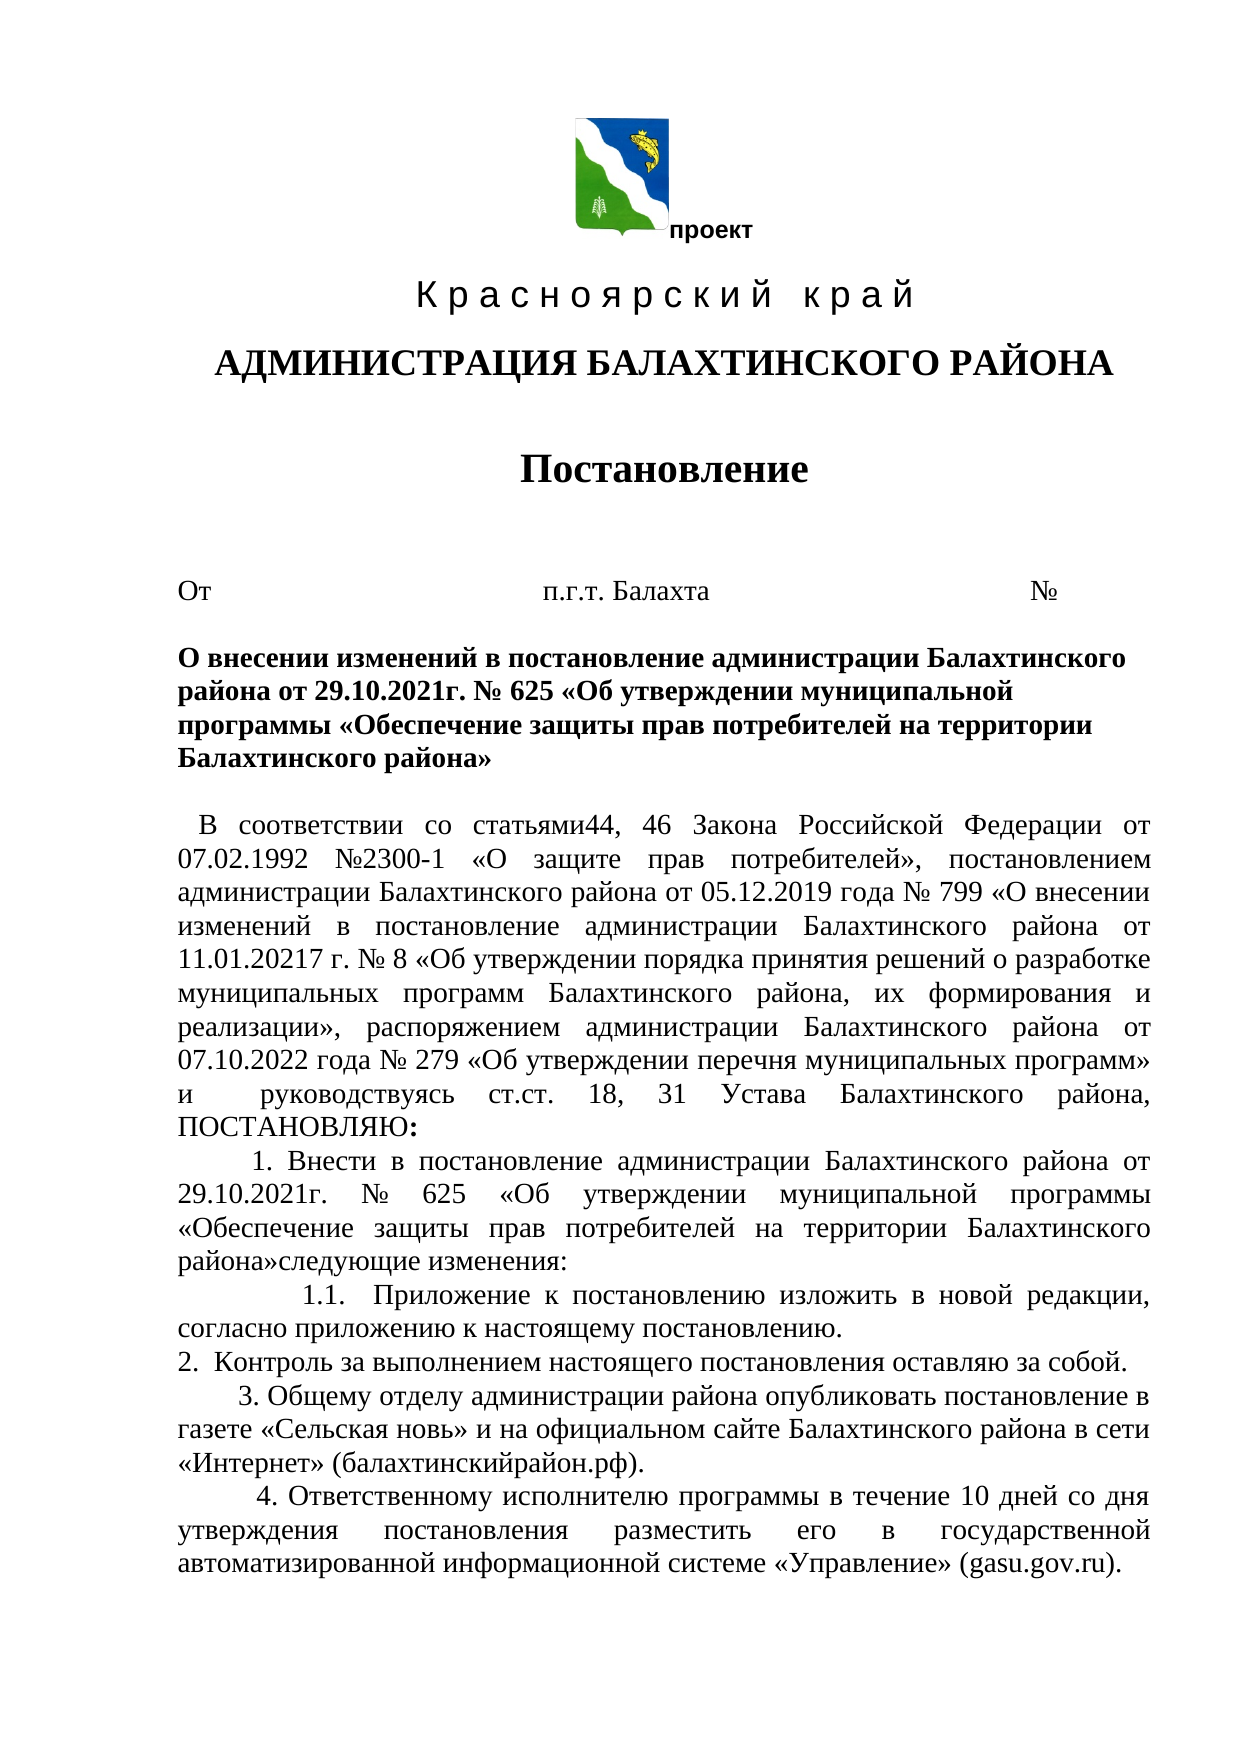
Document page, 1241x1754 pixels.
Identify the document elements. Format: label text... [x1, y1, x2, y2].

text 4. Ответственному исполнителю программы в течение 10 дней со дня утверждения постановления разместить его в государственной автоматизированной информационной системе «Управление» (gasu.gov.ru). [177, 1478, 1152, 1579]
text 1.1. Приложение к постановлению изложить в новой редакции, согласно приложению к настоящему постановлению. [177, 1277, 1152, 1344]
subtitle проект [177, 118, 1152, 244]
text От п.г.т. Балахта № [177, 573, 1152, 606]
subtitle Красноярский край [177, 272, 1152, 316]
picture [575, 118, 669, 239]
subtitle Постановление [177, 443, 1152, 491]
subtitle АДМИНИСТРАЦИЯ БАЛАХТИНСКОГО РАЙОНА [177, 341, 1152, 384]
text 3. Общему отделу администрации района опубликовать постановление в газете «Сельская новь» и на официальном сайте Балахтинского района в сети «Интернет» (балахтинскийрайон.рф). [177, 1378, 1152, 1478]
text В соответствии со статьями44, 46 Закона Российской Федерации от 07.02.1992 №2300-1 «О защите прав потребителей», постановлением администрации Балахтинского района от 05.12.2019 года № 799 «О внесении изменений в постановление администрации Балахтинского района от 11.01.20217 г. № 8 «Об утверждении порядка принятия решений о разработке муниципальных программ Балахтинского района, их формирования и реализации», распоряжением администрации Балахтинского района от 07.10.2022 года № 279 «Об утверждении перечня муниципальных программ» и руководствуясь ст.ст. 18, 31 Устава Балахтинского района, ПОСТАНОВЛЯЮ: [177, 807, 1152, 1143]
text О внесении изменений в постановление администрации Балахтинского района от 29.10.2021г. № 625 «Об утверждении муниципальной программы «Обеспечение защиты прав потребителей на территории Балахтинского района» [177, 640, 1152, 774]
text 1. Внести в постановление администрации Балахтинского района от 29.10.2021г. № 625 «Об утверждении муниципальной программы «Обеспечение защиты прав потребителей на территории Балахтинского района»следующие изменения: [177, 1143, 1152, 1277]
text 2. Контроль за выполнением настоящего постановления оставляю за собой. [177, 1344, 1152, 1378]
